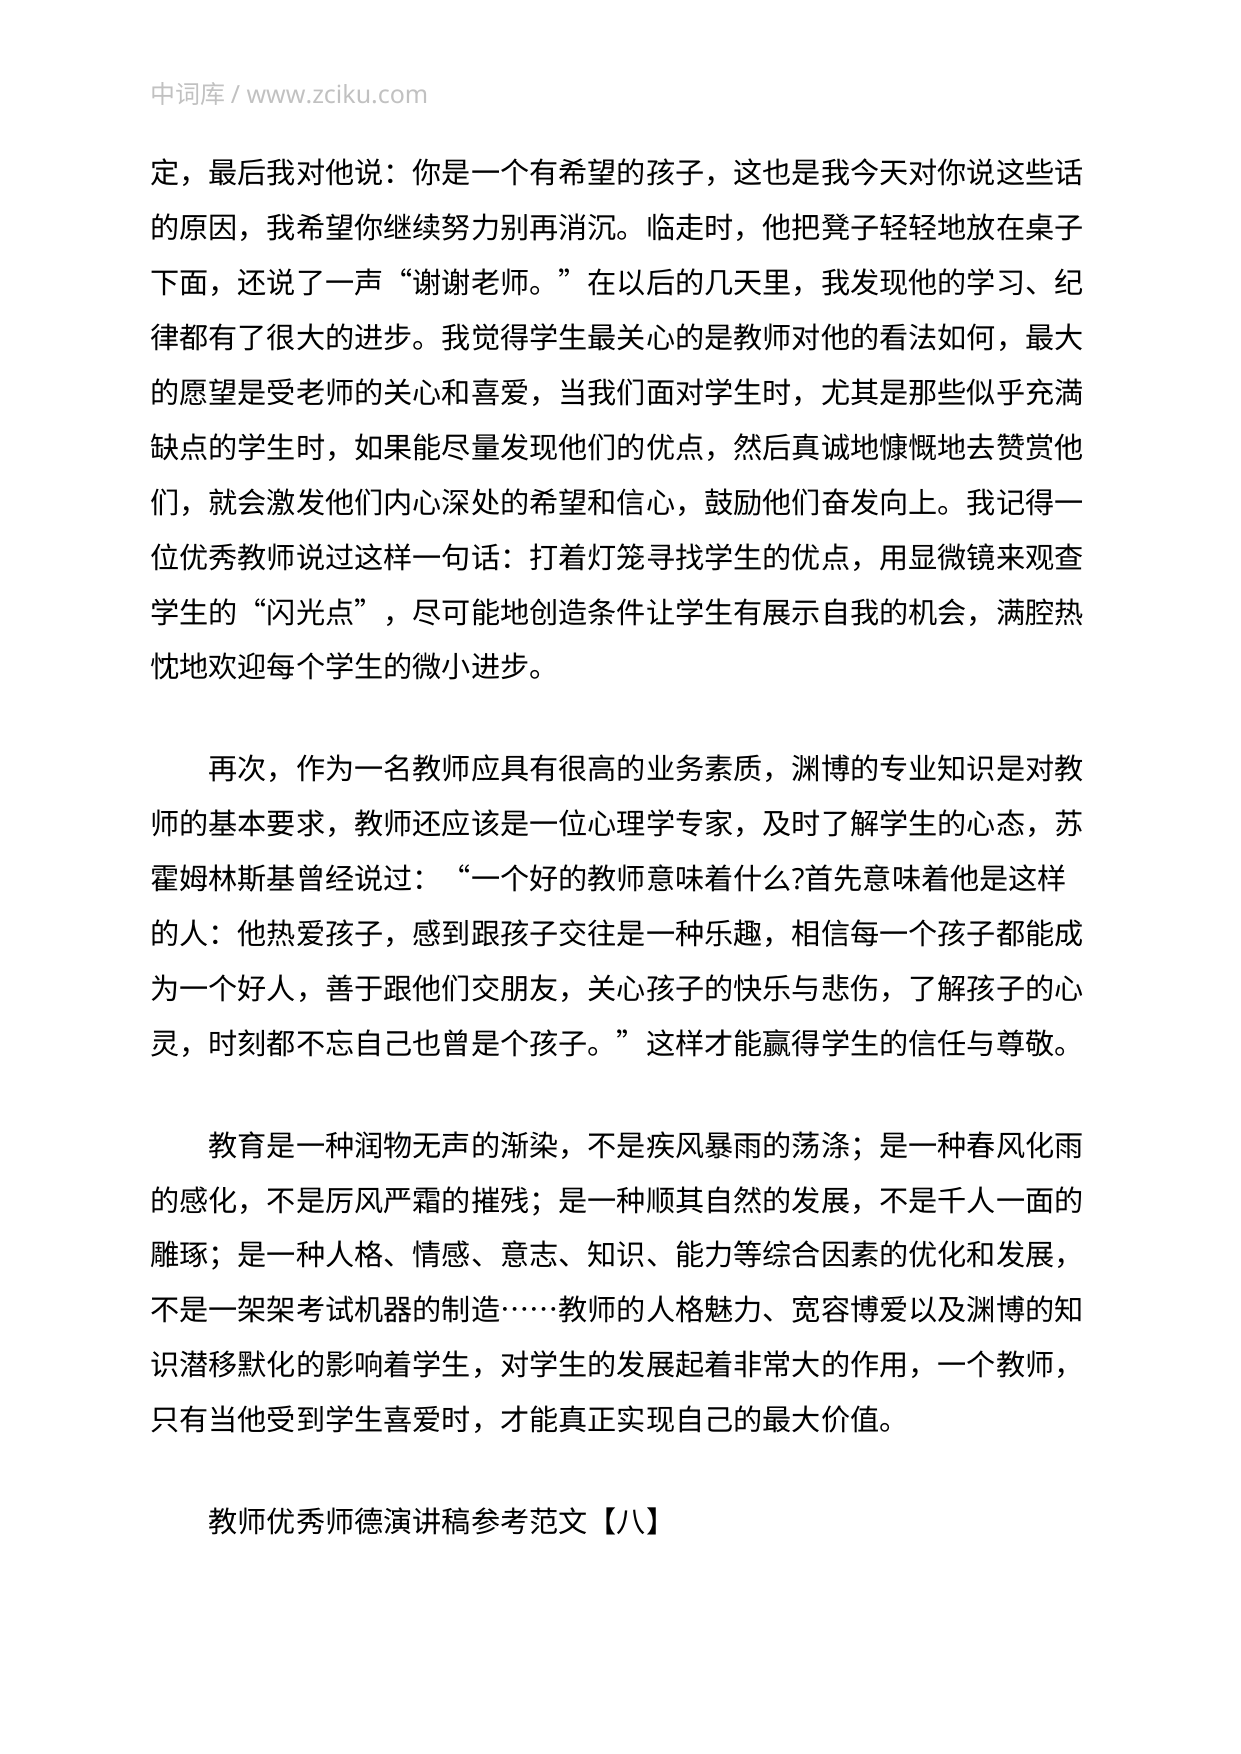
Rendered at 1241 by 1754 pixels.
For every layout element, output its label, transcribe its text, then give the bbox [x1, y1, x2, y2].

text 再次，作为一名教师应具有很高的业务素质，渊博的专业知识是对教师的基本要求，教师还应该是一位心理学专家，及时了解学生的心态，苏霍姆林斯基曾经说过：“一个好的教师意味着什么?首先意味着他是这样的人：他热爱孩子，感到跟孩子交往是一种乐趣，相信每一个孩子都能成为一个好人，善于跟他们交朋友，关心孩子的快乐与悲伤，了解孩子的心灵，时刻都不忘自己也曾是个孩子。”这样才能赢得学生的信任与尊敬。 [150, 746, 1090, 1063]
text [150, 150, 1090, 686]
text 教师优秀师德演讲稿参考范文【八】 [150, 1498, 1090, 1541]
text 教育是一种润物无声的渐染，不是疾风暴雨的荡涤；是一种春风化雨的感化，不是厉风严霜的摧残；是一种顺其自然的发展，不是千人一面的雕琢；是一种人格、情感、意志、知识、能力等综合因素的优化和发展，不是一架架考试机器的制造……教师的人格魅力、宽容博爱以及渊博的知识潜移默化的影响着学生，对学生的发展起着非常大的作用，一个教师，只有当他受到学生喜爱时，才能真正实现自己的最大价值。 [150, 1122, 1090, 1439]
